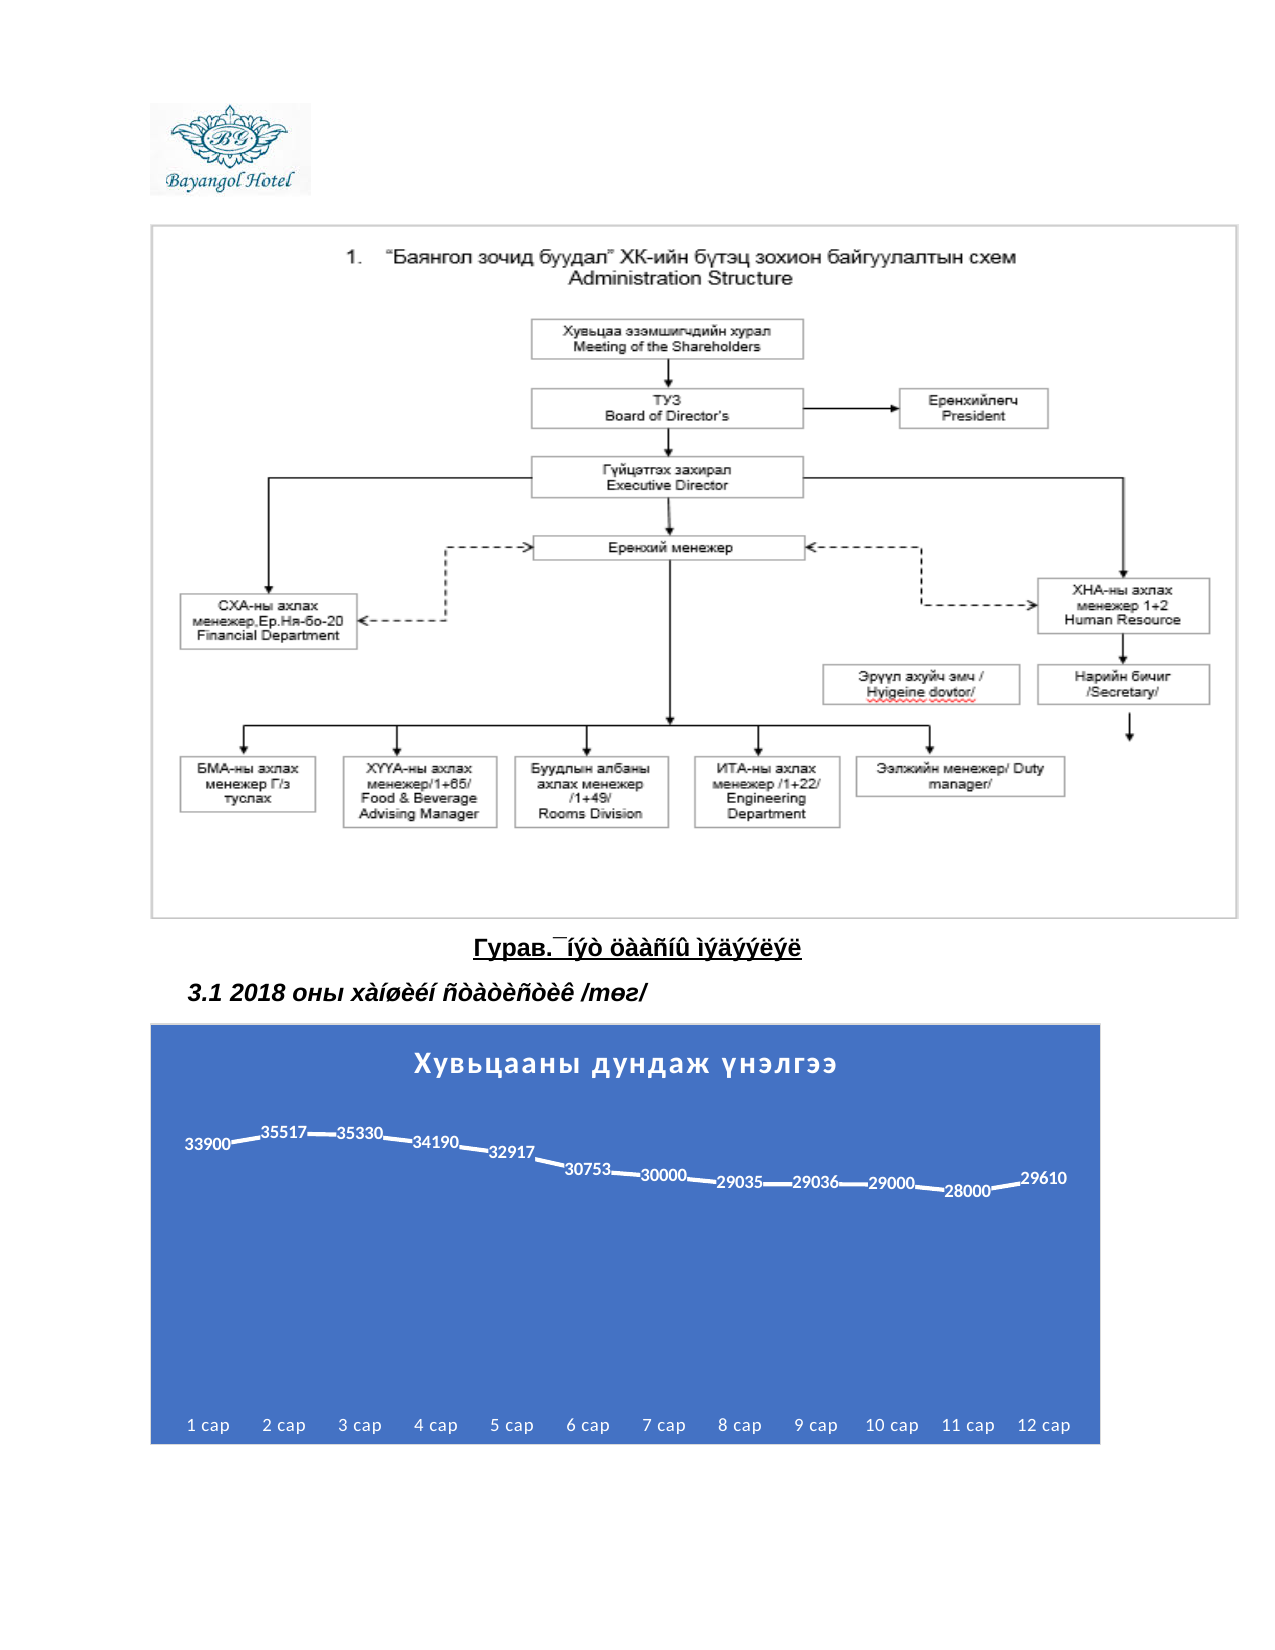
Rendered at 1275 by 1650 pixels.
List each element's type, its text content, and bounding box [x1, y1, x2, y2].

picture [150, 103, 311, 197]
text Гурав.¯íýò öààñíû ìýäýýëýë [150, 932, 1125, 961]
list 2018 оны хàíøèéí ñòàòèñòèê /төг/ [187, 978, 1125, 1007]
picture [150, 224, 1239, 919]
